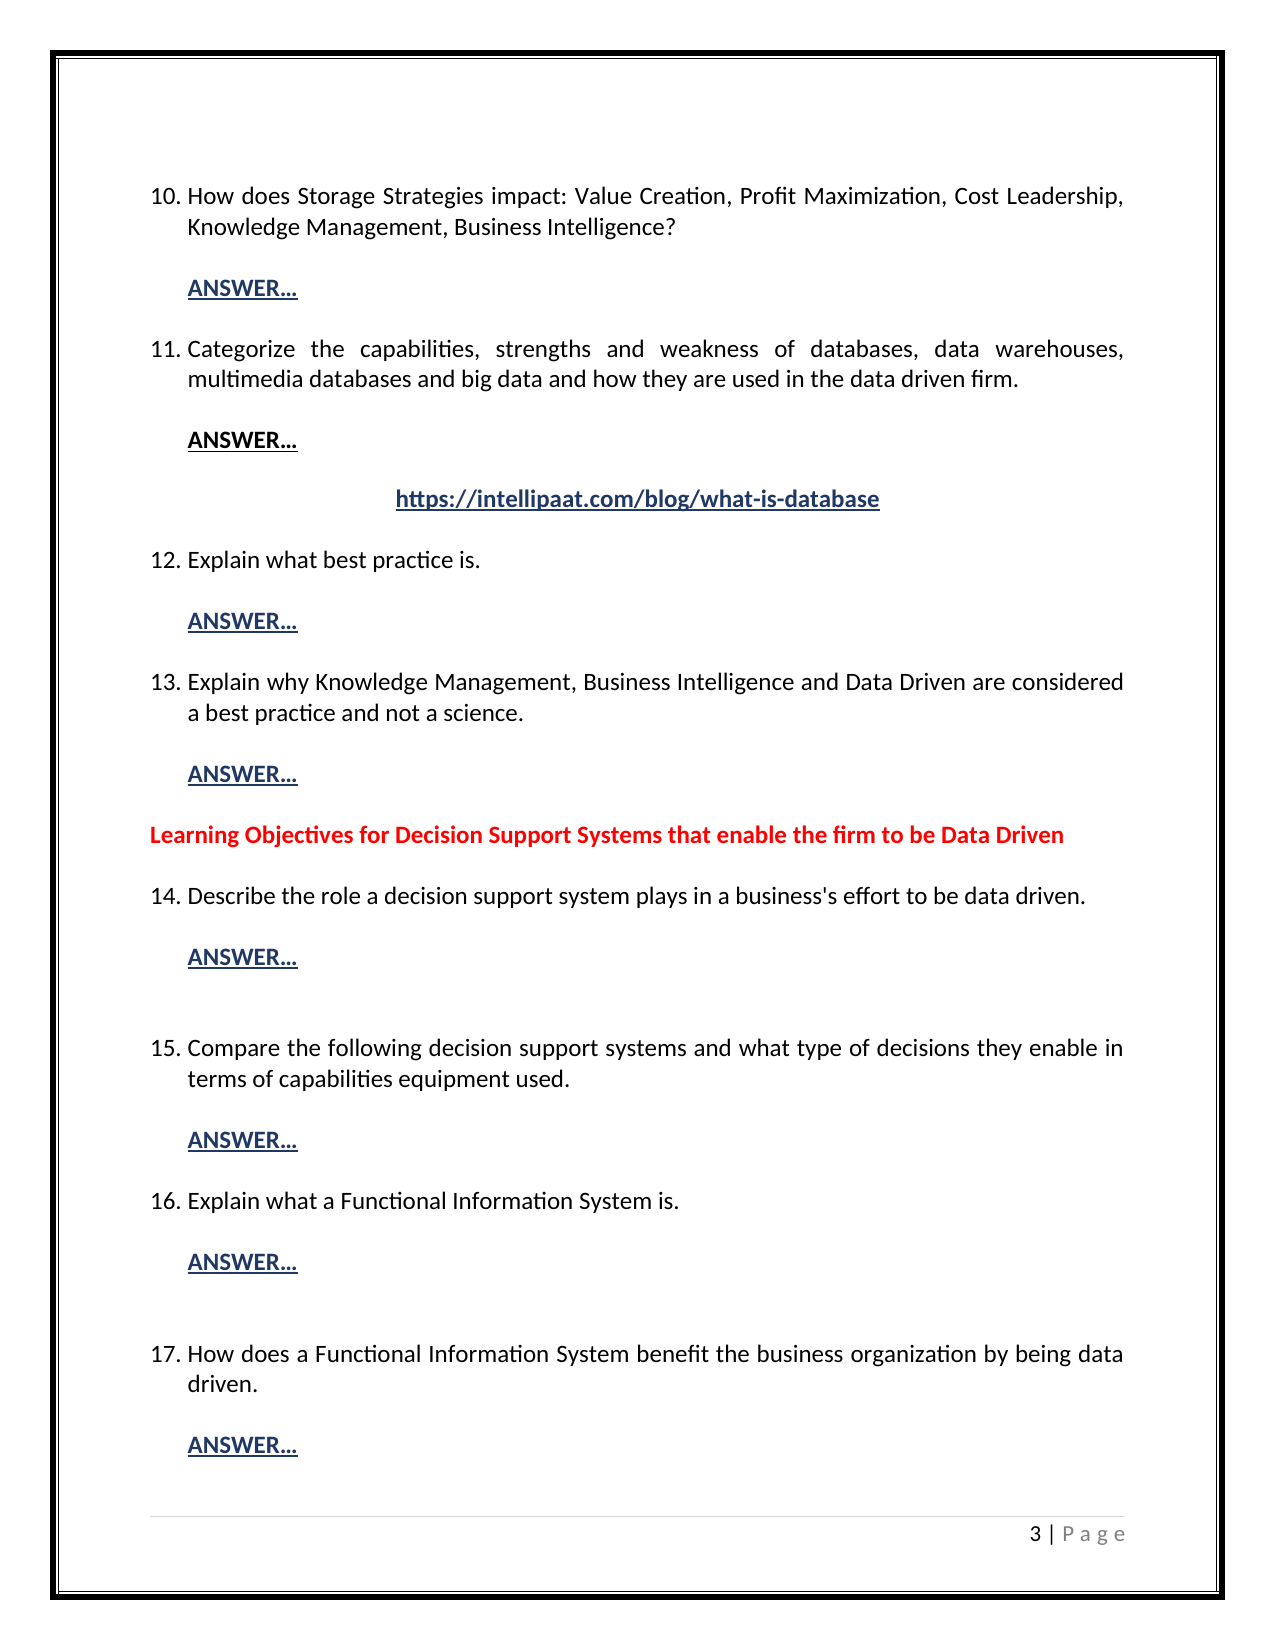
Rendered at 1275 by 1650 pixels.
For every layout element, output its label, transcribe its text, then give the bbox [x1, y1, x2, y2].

text ANSWER… [187, 1246, 1125, 1277]
list Explain why Knowledge Management, Business Intelligence and Data Driven are considered a best practice and not a science. [150, 666, 1125, 727]
text Learning Objectives for Decision Support Systems that enable the firm to be Data Driven [150, 819, 1125, 849]
list How does a Functional Information System benefit the business organization by being data driven. [150, 1338, 1125, 1399]
list Describe the role a decision support system plays in a business's effort to be data driven. [150, 880, 1125, 911]
text ANSWER… [187, 1124, 1125, 1155]
text https://intellipaat.com/blog/what-is-database [150, 483, 1125, 514]
list How does Storage Strategies impact: Value Creation, Profit Maximization, Cost Leadership, Knowledge Management, Business Intelligence? [150, 181, 1125, 242]
list Categorize the capabilities, strengths and weakness of databases, data warehouses, multimedia databases and big data and how they are used in the data driven firm. [150, 333, 1125, 394]
text ANSWER… [187, 758, 1125, 788]
list Compare the following decision support systems and what type of decisions they enable in terms of capabilities equipment used. [150, 1033, 1125, 1094]
list Explain what a Functional Information System is. [150, 1185, 1125, 1216]
list Explain what best practice is. [150, 544, 1125, 575]
text ANSWER… [187, 1429, 1125, 1460]
text ANSWER… [187, 941, 1125, 972]
text ANSWER… [187, 605, 1125, 636]
text ANSWER… [187, 272, 1125, 303]
text ANSWER… [187, 425, 1125, 455]
